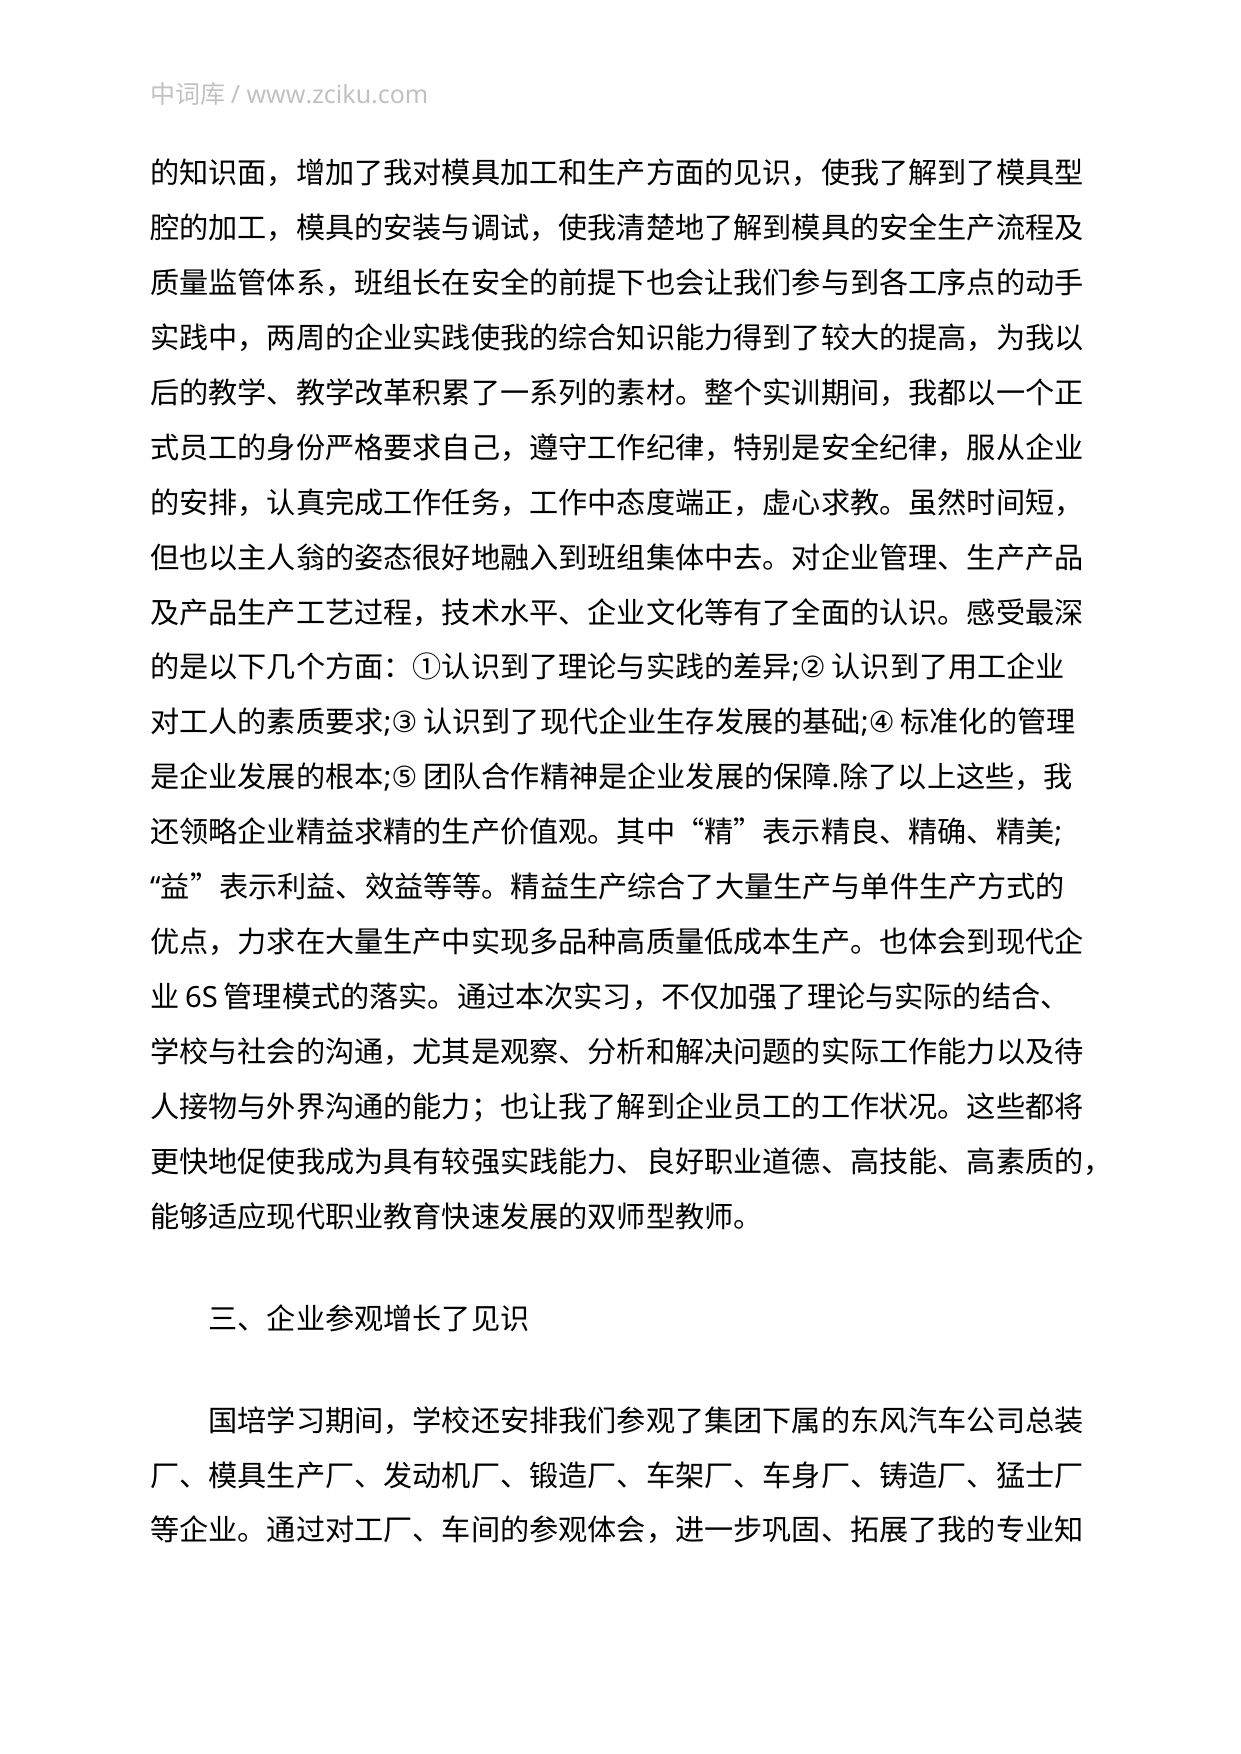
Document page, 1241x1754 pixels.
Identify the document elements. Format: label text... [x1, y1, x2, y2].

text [150, 150, 1090, 1236]
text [150, 1397, 1090, 1549]
text 三、企业参观增长了见识 [150, 1295, 1090, 1338]
